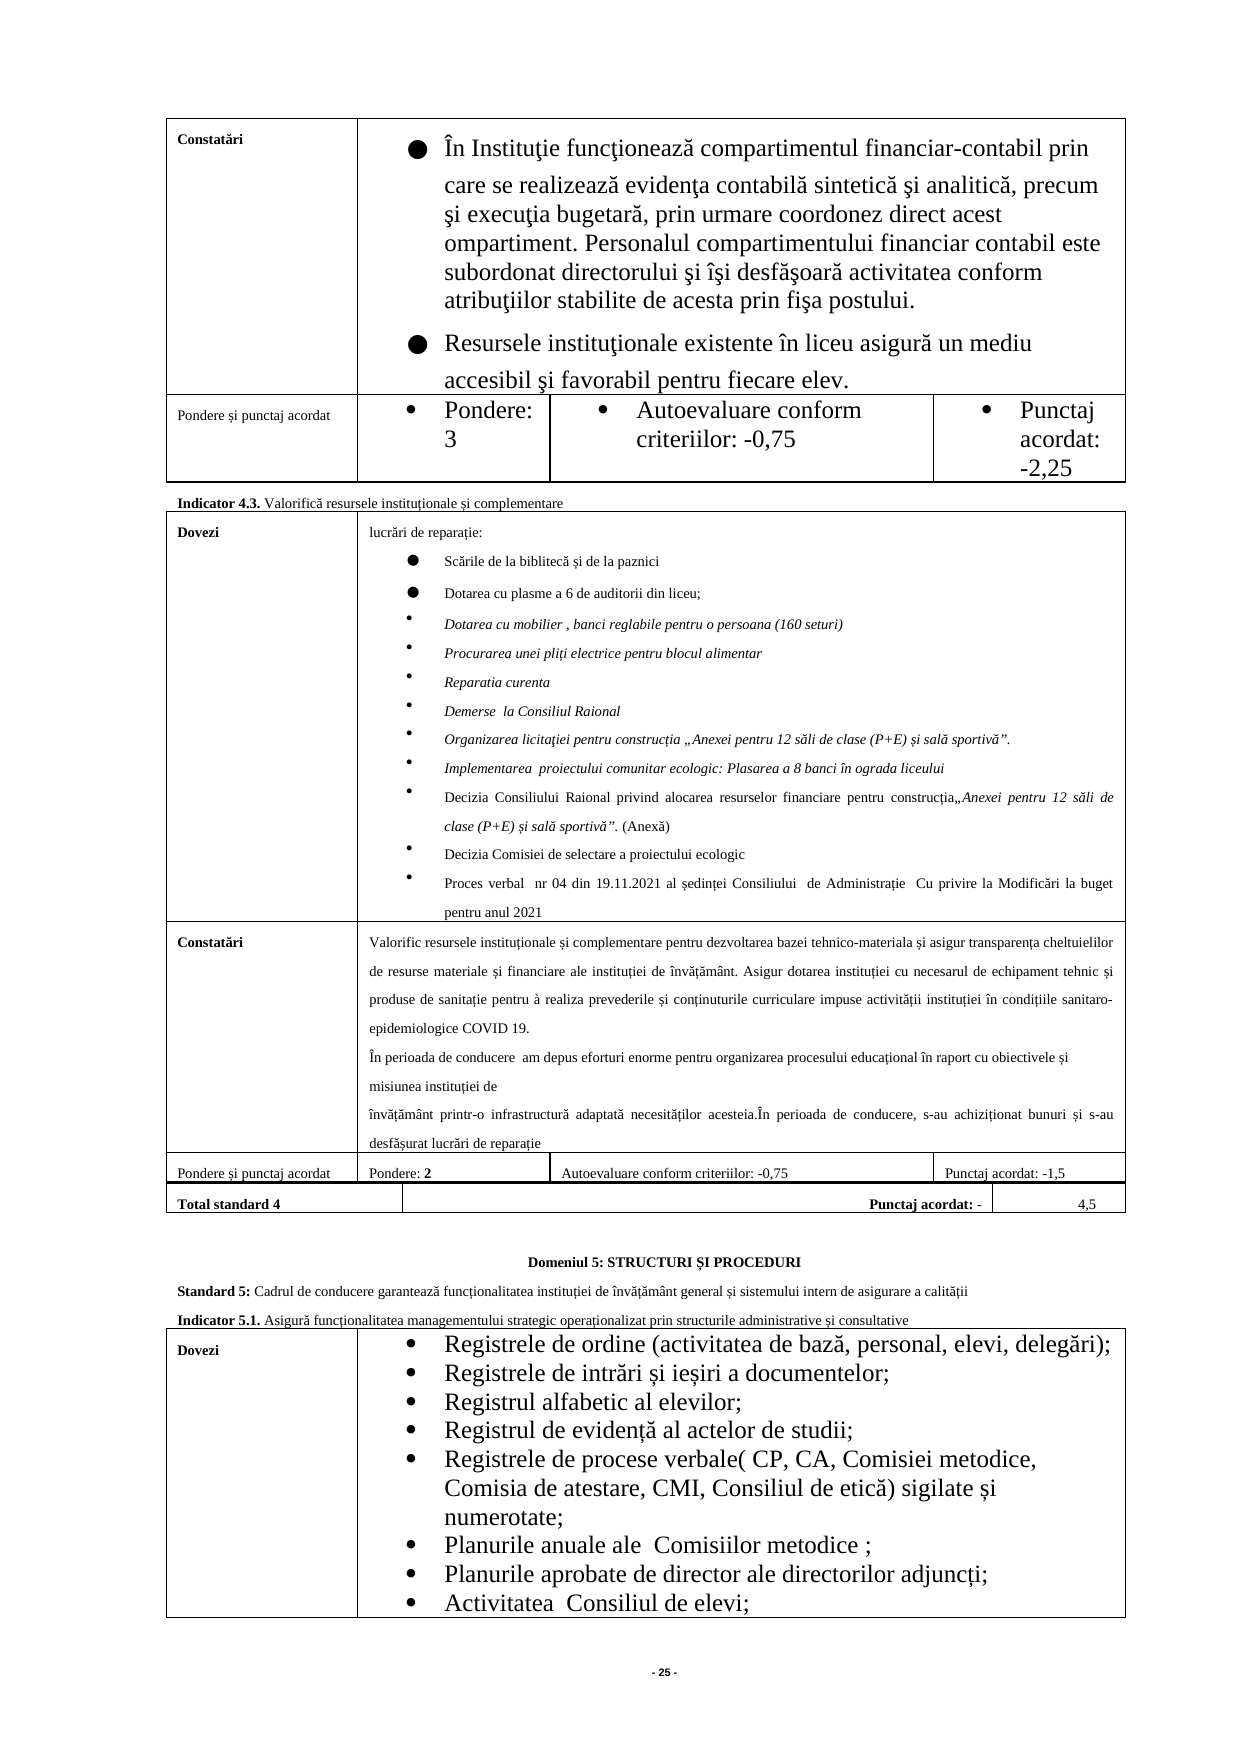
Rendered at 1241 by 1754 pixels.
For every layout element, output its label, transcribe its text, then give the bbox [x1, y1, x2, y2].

table_cell Pondere și punctaj acordat [167, 395, 357, 481]
table_header Dovezi [167, 1329, 357, 1617]
text Indicator 4.3. Valorifică resursele instituționale și complementare [177, 482, 1152, 511]
text Domeniul 5: STRUCTURI ȘI PROCEDURI [177, 1242, 1152, 1271]
table_header Dovezi [167, 512, 357, 921]
table_cell Autoevaluare conform criteriilor: -0,75 [551, 1153, 933, 1181]
table_header lucrări de reparație: Scările de la biblitecă și de la paznici Dotarea cu plasme a 6 de auditorii din liceu; Dotarea cu mobilier , banci reglabile pentru o persoana (160 seturi) Procurarea unei pliți electrice pentru blocul alimentar Reparatia curenta Demerse la Consiliul Raional Organizarea licitaţiei pentru construcția „Anexei pentru 12 săli de clase (P+E) și sală sportivă”. Implementarea proiectului comunitar ecologic: Plasarea a 8 banci în ograda liceului Decizia Consiliului Raional privind alocarea resurselor financiare pentru construcția„Anexei pentru 12 săli de clase (P+E) și sală sportivă”. (Anexă) Decizia Comisiei de selectare a proiectului ecologic Proces verbal nr 04 din 19.11.2021 al ședinței Consiliului de Administrație Cu privire la Modificări la buget pentru anul 2021 [358, 512, 1125, 921]
table_cell Punctaj acordat: -1,5 [934, 1153, 1125, 1181]
table_cell Pondere: 2 [358, 1153, 549, 1181]
table_cell Pondere: 3 [358, 395, 549, 481]
table_header Total standard 4 [167, 1184, 402, 1212]
text Standard 5: Cadrul de conducere garantează funcționalitatea instituției de învățământ general și sistemului intern de asigurare a calității [177, 1271, 1152, 1299]
table_cell Valorific resursele instituționale și complementare pentru dezvoltarea bazei tehnico-materiala și asigur transparența cheltuielilor de resurse materiale și financiare ale instituției de învățământ. Asigur dotarea instituției cu necesarul de echipament tehnic și produse de sanitație pentru à realiza prevederile și conținuturile curriculare impuse activității instituției în condițiile sanitaro-epidemiologice COVID 19. În perioada de conducere am depus eforturi enorme pentru organizarea procesului educațional în raport cu obiectivele și misiunea instituției de învățământ printr-o infrastructură adaptată necesităților acesteia.În perioada de conducere, s-au achiziționat bunuri și s-au desfășurat lucrări de reparație [358, 922, 1125, 1152]
table_cell Constatări [167, 119, 357, 394]
table_header Punctaj acordat: - [403, 1184, 992, 1212]
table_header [358, 1329, 1125, 1617]
table_cell În Instituţie funcţionează compartimentul financiar-contabil prin care se realizează evidenţa contabilă sintetică şi analitică, precum şi execuţia bugetară, prin urmare coordonez direct acest ompartiment. Personalul compartimentului financiar contabil este subordonat directorului şi îşi desfăşoară activitatea conform atribuţiilor stabilite de acesta prin fişa postului. Resursele instituţionale existente în liceu asigură un mediu accesibil şi favorabil pentru fiecare elev. [358, 119, 1125, 394]
table_cell Constatări [167, 922, 357, 1152]
table_cell Punctaj acordat: -2,25 [934, 395, 1125, 481]
table_header 4,5 [993, 1184, 1125, 1212]
table_cell Pondere și punctaj acordat [167, 1153, 357, 1181]
table_cell Autoevaluare conform criteriilor: -0,75 [551, 395, 933, 481]
text Indicator 5.1. Asigură funcționalitatea managementului strategic operaționalizat prin structurile administrative și consultative [177, 1299, 1152, 1328]
